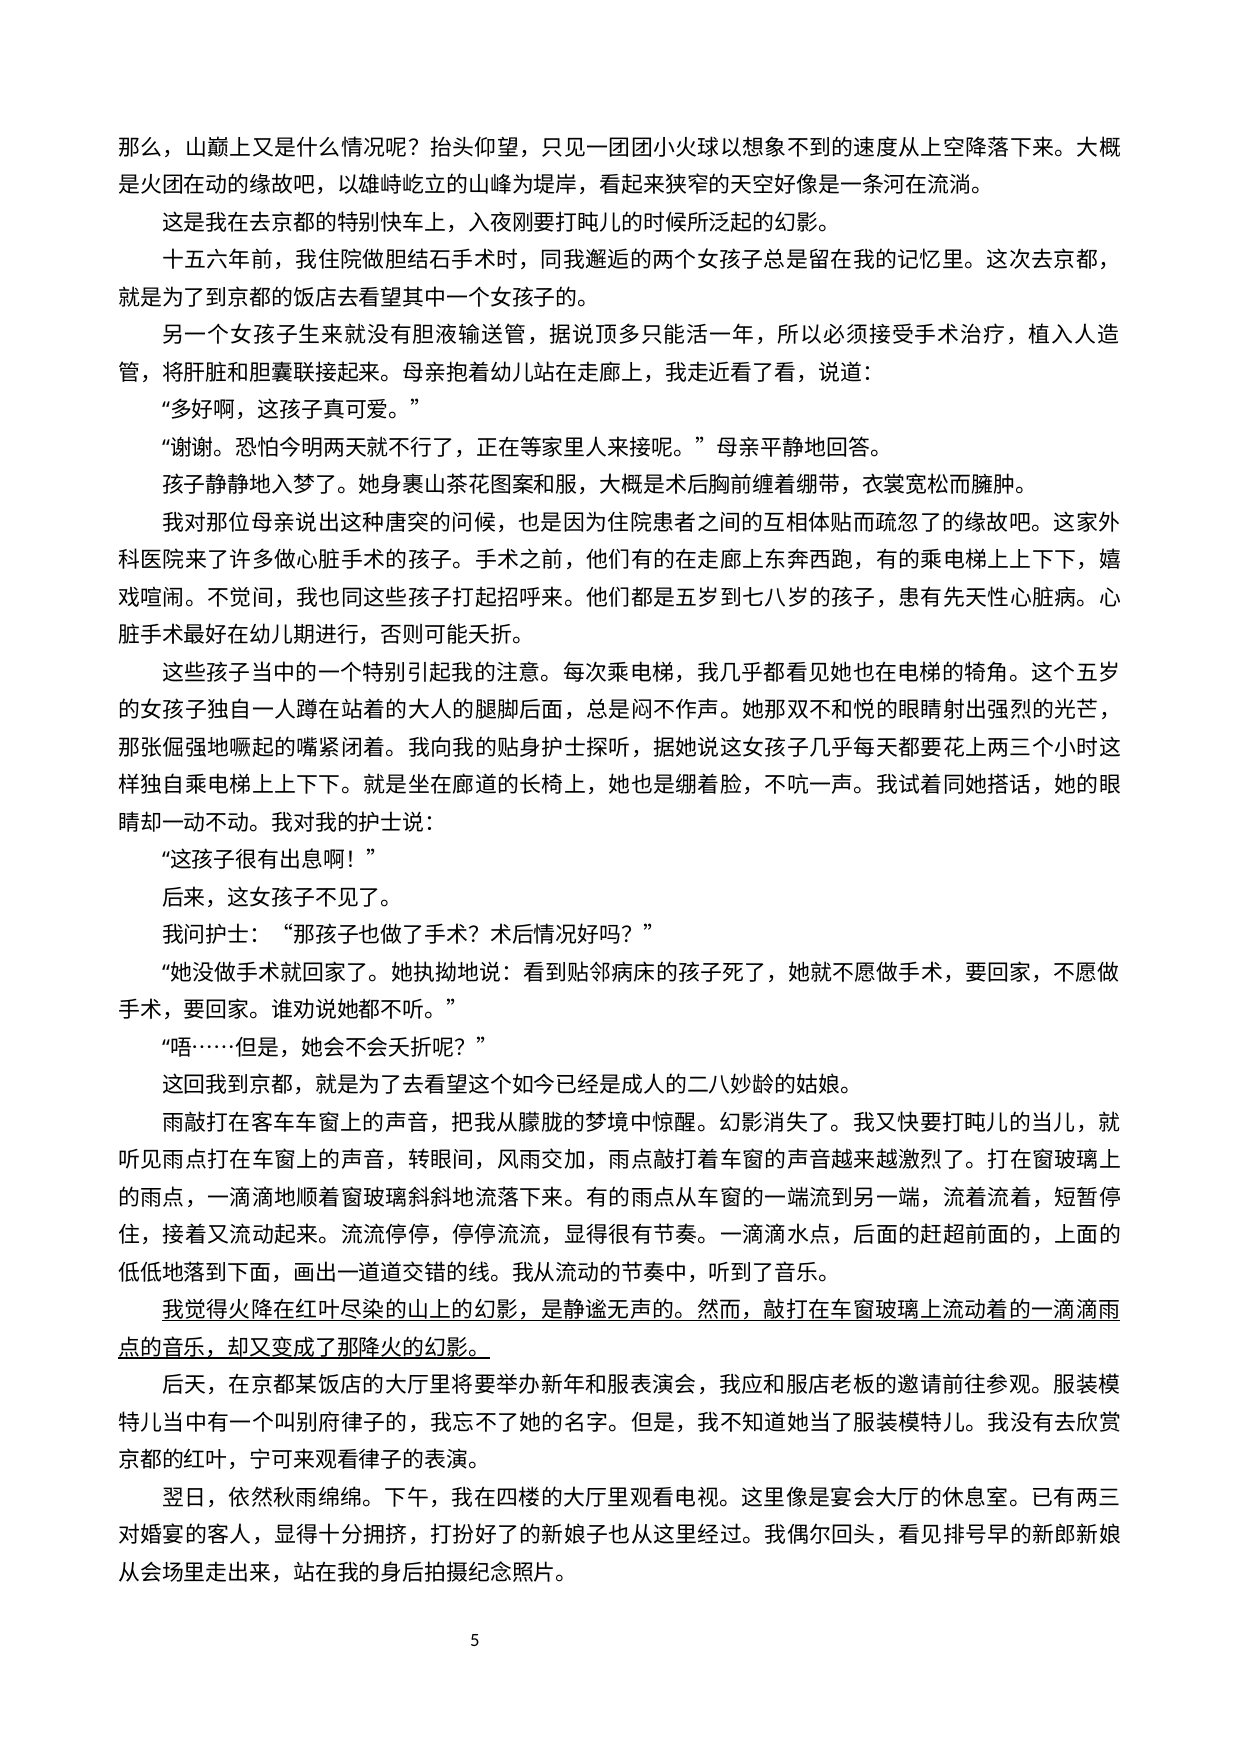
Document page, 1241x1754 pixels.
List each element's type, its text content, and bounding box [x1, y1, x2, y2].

text “这孩子很有出息啊！” [118, 838, 1122, 875]
text “唔……但是，她会不会夭折呢？” [118, 1025, 1122, 1063]
text 孩子静静地入梦了。她身裹山茶花图案和服，大概是术后胸前缠着绷带，衣裳宽松而臃肿。 [118, 463, 1122, 500]
text 这回我到京都，就是为了去看望这个如今已经是成人的二八妙龄的姑娘。 [118, 1063, 1122, 1100]
text 我对那位母亲说出这种唐突的问候，也是因为住院患者之间的互相体贴而疏忽了的缘故吧。这家外科医院来了许多做心脏手术的孩子。手术之前，他们有的在走廊上东奔西跑，有的乘电梯上上下下，嬉戏喧闹。不觉间，我也同这些孩子打起招呼来。他们都是五岁到七八岁的孩子，患有先天性心脏病。心脏手术最好在幼儿期进行，否则可能夭折。 [118, 500, 1122, 650]
text 后天，在京都某饭店的大厅里将要举办新年和服表演会，我应和服店老板的邀请前往参观。服装模特儿当中有一个叫别府律子的，我忘不了她的名字。但是，我不知道她当了服装模特儿。我没有去欣赏京都的红叶，宁可来观看律子的表演。 [118, 1363, 1122, 1475]
text 我问护士：“那孩子也做了手术？术后情况好吗？” [118, 913, 1122, 950]
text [118, 125, 1122, 200]
text 翌日，依然秋雨绵绵。下午，我在四楼的大厅里观看电视。这里像是宴会大厅的休息室。已有两三对婚宴的客人，显得十分拥挤，打扮好了的新娘子也从这里经过。我偶尔回头，看见排号早的新郎新娘从会场里走出来，站在我的身后拍摄纪念照片。 [118, 1475, 1122, 1588]
text 我觉得火降在红叶尽染的山上的幻影，是静谧无声的。然而，敲打在车窗玻璃上流动着的一滴滴雨点的音乐，却又变成了那降火的幻影。 [118, 1288, 1122, 1363]
text 另一个女孩子生来就没有胆液输送管，据说顶多只能活一年，所以必须接受手术治疗，植入人造管，将肝脏和胆囊联接起来。母亲抱着幼儿站在走廊上，我走近看了看，说道： [118, 313, 1122, 388]
text 十五六年前，我住院做胆结石手术时，同我邂逅的两个女孩子总是留在我的记忆里。这次去京都，就是为了到京都的饭店去看望其中一个女孩子的。 [118, 238, 1122, 313]
text “谢谢。恐怕今明两天就不行了，正在等家里人来接呢。”母亲平静地回答。 [118, 425, 1122, 463]
text 雨敲打在客车车窗上的声音，把我从朦胧的梦境中惊醒。幻影消失了。我又快要打盹儿的当儿，就听见雨点打在车窗上的声音，转眼间，风雨交加，雨点敲打着车窗的声音越来越激烈了。打在窗玻璃上的雨点，一滴滴地顺着窗玻璃斜斜地流落下来。有的雨点从车窗的一端流到另一端，流着流着，短暂停住，接着又流动起来。流流停停，停停流流，显得很有节奏。一滴滴水点，后面的赶超前面的，上面的低低地落到下面，画出一道道交错的线。我从流动的节奏中，听到了音乐。 [118, 1100, 1122, 1288]
text 这些孩子当中的一个特别引起我的注意。每次乘电梯，我几乎都看见她也在电梯的犄角。这个五岁的女孩子独自一人蹲在站着的大人的腿脚后面，总是闷不作声。她那双不和悦的眼睛射出强烈的光芒，那张倔强地噘起的嘴紧闭着。我向我的贴身护士探听，据她说这女孩子几乎每天都要花上两三个小时这样独自乘电梯上上下下。就是坐在廊道的长椅上，她也是绷着脸，不吭一声。我试着同她搭话，她的眼睛却一动不动。我对我的护士说： [118, 650, 1122, 838]
text “她没做手术就回家了。她执拗地说：看到贴邻病床的孩子死了，她就不愿做手术，要回家，不愿做手术，要回家。谁劝说她都不听。” [118, 950, 1122, 1025]
text 后来，这女孩子不见了。 [118, 875, 1122, 913]
text “多好啊，这孩子真可爱。” [118, 388, 1122, 425]
text 这是我在去京都的特别快车上，入夜刚要打盹儿的时候所泛起的幻影。 [118, 200, 1122, 238]
